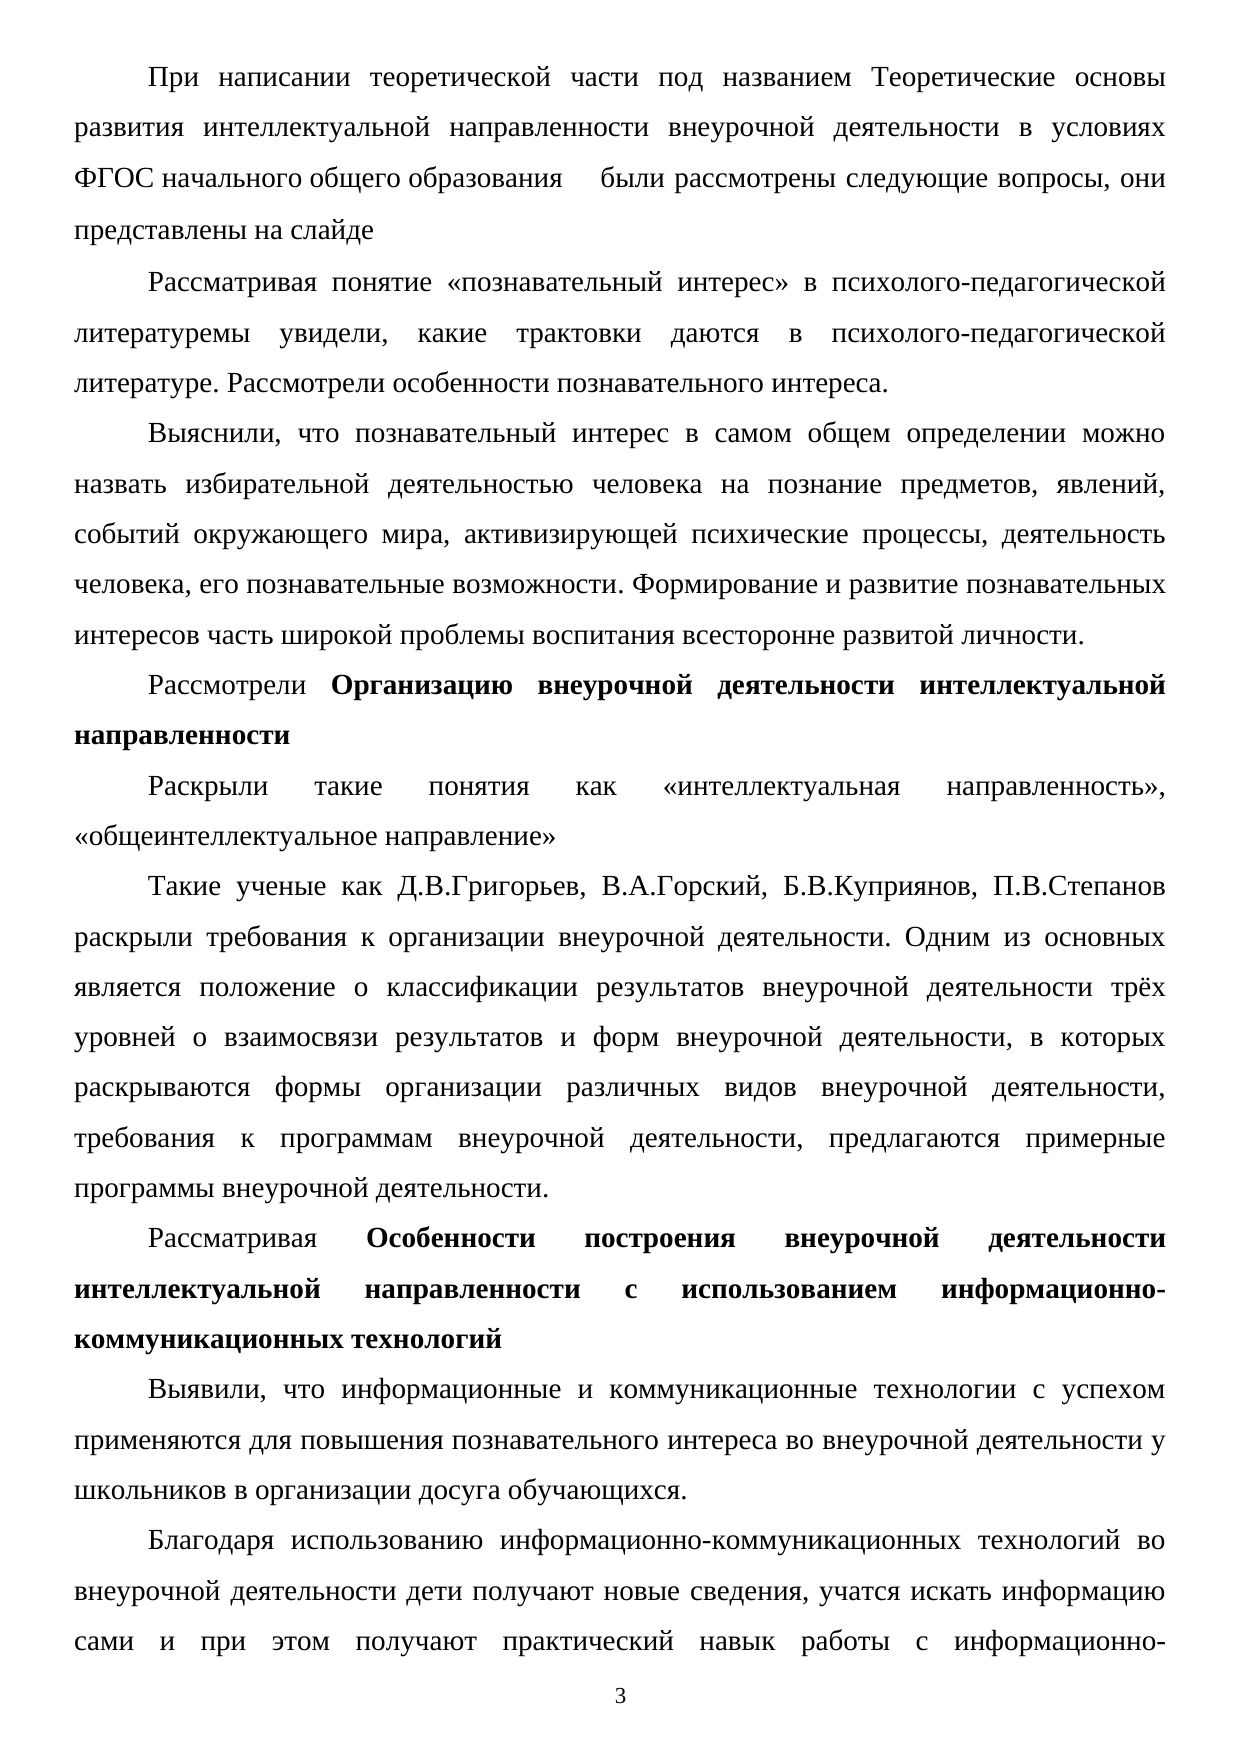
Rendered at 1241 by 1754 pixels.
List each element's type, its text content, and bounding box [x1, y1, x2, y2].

text При написании теоретической части под названием Теоретические основы развития интеллектуальной направленности внеурочной деятельности в условиях ФГОС начального общего образования были рассмотрены следующие вопросы, они представлены на слайде [74, 59, 1167, 247]
list Раскрыли такие понятия как «интеллектуальная направленность», «общеинтеллектуальное направление» [74, 768, 1167, 852]
list Рассматривая Особенности построения внеурочной деятельности интеллектуальной направленности с использованием информационно-коммуникационных технологий [74, 1221, 1167, 1355]
list Рассмотрели Организацию внеурочной деятельности интеллектуальной направленности [74, 667, 1167, 751]
list Выявили, что информационные и коммуникационные технологии с успехом применяются для повышения познавательного интереса во внеурочной деятельности у школьников в организации досуга обучающихся. [74, 1371, 1167, 1506]
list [74, 1522, 1167, 1657]
list Выяснили, что познавательный интерес в самом общем определении можно назвать избирательной деятельностью человека на познание предметов, явлений, событий окружающего мира, активизирующей психические процессы, деятельность человека, его познавательные возможности. Формирование и развитие познавательных интересов часть широкой проблемы воспитания всесторонне развитой личности. [74, 416, 1167, 650]
text Рассматривая понятие «познавательный интерес» в психолого-педагогической литературемы увидели, какие трактовки даются в психолого-педагогической литературе. Рассмотрели особенности познавательного интереса. [74, 264, 1167, 399]
list Такие ученые как Д.В.Григорьев, В.А.Горский, Б.В.Куприянов, П.В.Степанов раскрыли требования к организации внеурочной деятельности. Одним из основных является положение о классификации результатов внеурочной деятельности трёх уровней о взаимосвязи результатов и форм внеурочной деятельности, в которых раскрываются формы организации различных видов внеурочной деятельности, требования к программам внеурочной деятельности, предлагаются примерные программы внеурочной деятельности. [74, 868, 1167, 1204]
